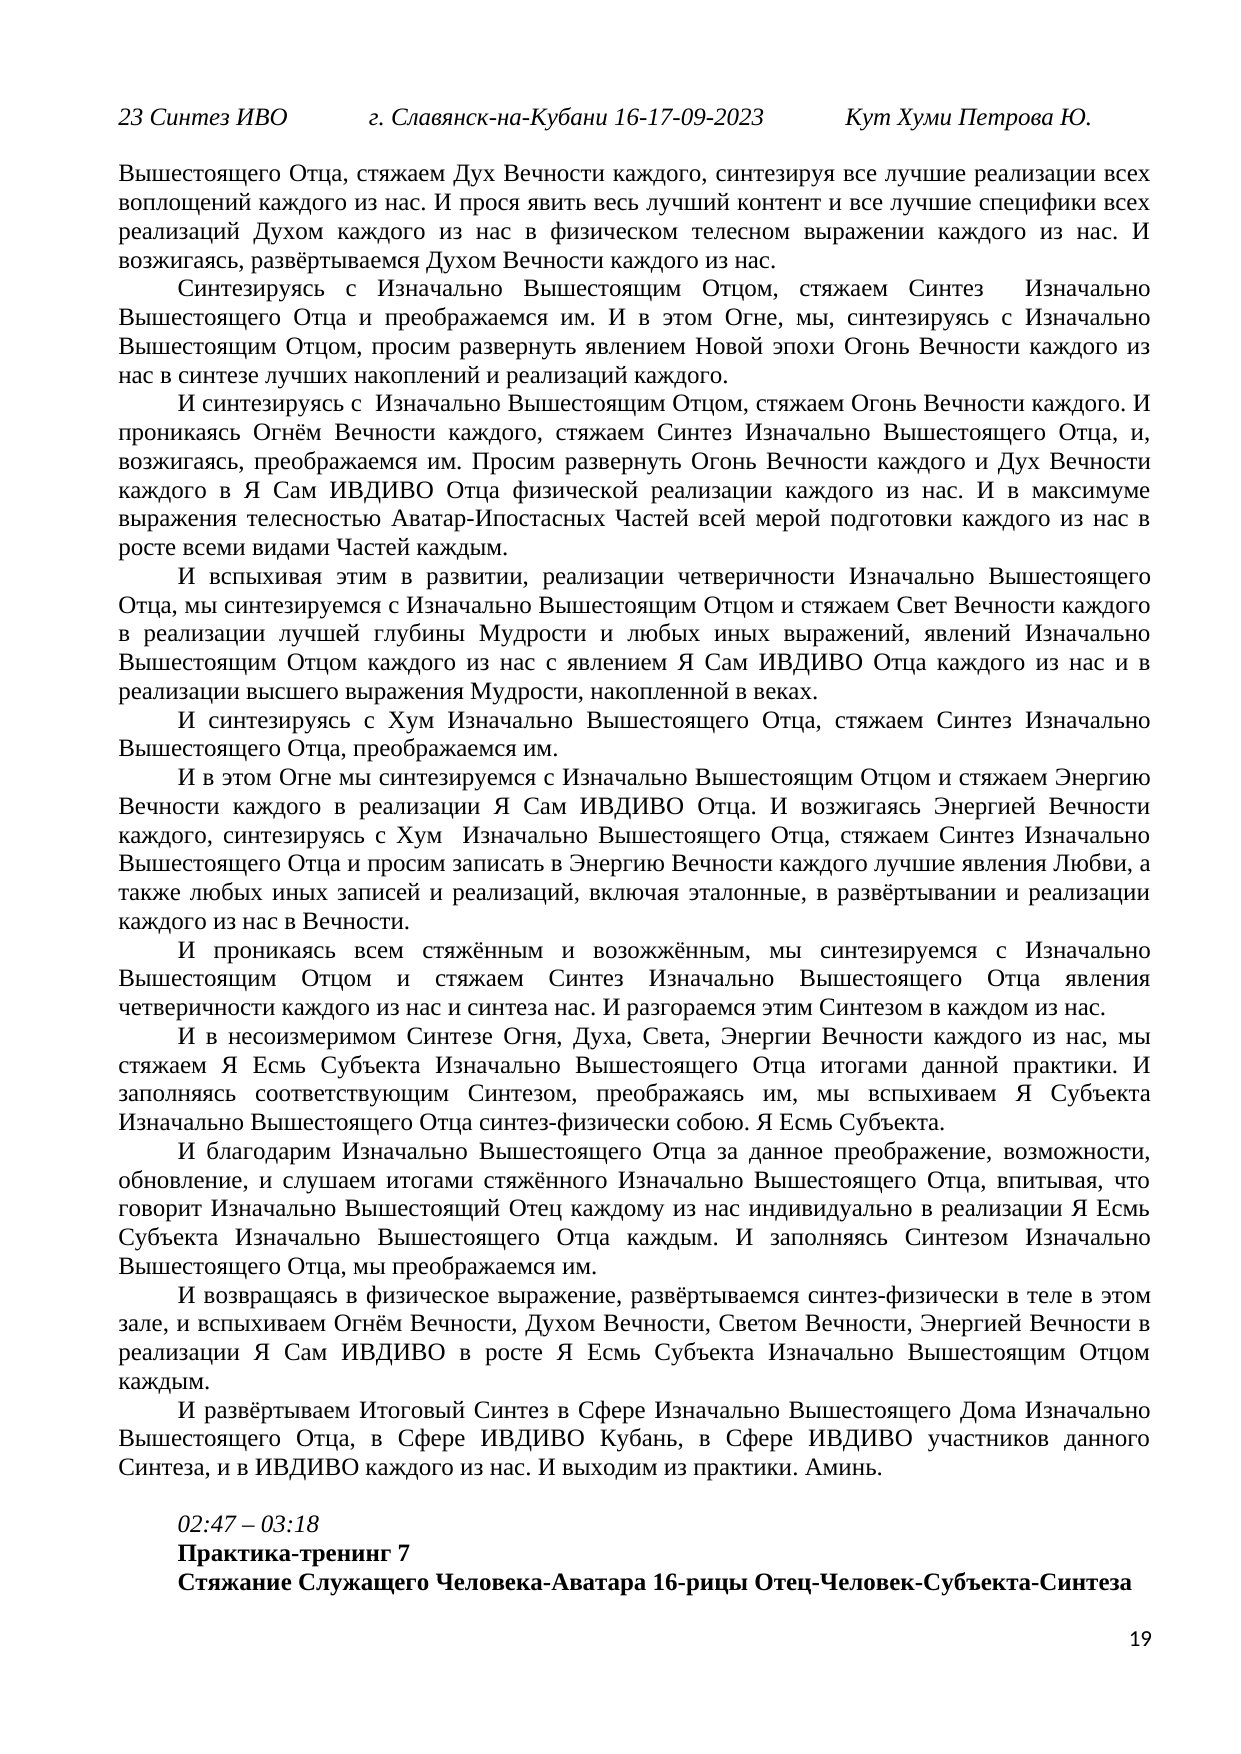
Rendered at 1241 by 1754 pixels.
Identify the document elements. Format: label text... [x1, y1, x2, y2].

text Стяжание Служащего Человека-Аватара 16-рицы Отец-Человек-Субъекта-Синтеза [118, 1567, 1152, 1595]
text Синтезируясь с Изначально Вышестоящим Отцом, стяжаем Синтез Изначально Вышестоящего Отца и преображаемся им. И в этом Огне, мы, синтезируясь с Изначально Вышестоящим Отцом, просим развернуть явлением Новой эпохи Огонь Вечности каждого из нас в синтезе лучших накоплений и реализаций каждого. [118, 273, 1152, 388]
text И синтезируясь с Изначально Вышестоящим Отцом, стяжаем Огонь Вечности каждого. И проникаясь Огнём Вечности каждого, стяжаем Синтез Изначально Вышестоящего Отца, и, возжигаясь, преображаемся им. Просим развернуть Огонь Вечности каждого и Дух Вечности каждого в Я Сам ИВДИВО Отца физической реализации каждого из нас. И в максимуме выражения телесностью Аватар-Ипостасных Частей всей мерой подготовки каждого из нас в росте всеми видами Частей каждым. [118, 388, 1152, 561]
text И проникаясь всем стяжённым и возожжённым, мы синтезируемся с Изначально Вышестоящим Отцом и стяжаем Синтез Изначально Вышестоящего Отца явления четверичности каждого из нас и синтеза нас. И разгораемся этим Синтезом в каждом из нас. [118, 935, 1152, 1021]
text И синтезируясь с Хум Изначально Вышестоящего Отца, стяжаем Синтез Изначально Вышестоящего Отца, преображаемся им. [118, 705, 1152, 762]
text И вспыхивая этим в развитии, реализации четверичности Изначально Вышестоящего Отца, мы синтезируемся с Изначально Вышестоящим Отцом и стяжаем Свет Вечности каждого в реализации лучшей глубины Мудрости и любых иных выражений, явлений Изначально Вышестоящим Отцом каждого из нас с явлением Я Сам ИВДИВО Отца каждого из нас и в реализации высшего выражения Мудрости, накопленной в веках. [118, 561, 1152, 705]
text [118, 158, 1152, 273]
text И развёртываем Итоговый Синтез в Сфере Изначально Вышестоящего Дома Изначально Вышестоящего Отца, в Сфере ИВДИВО Кубань, в Сфере ИВДИВО участников данного Синтеза, и в ИВДИВО каждого из нас. И выходим из практики. Аминь. [118, 1395, 1152, 1481]
text И благодарим Изначально Вышестоящего Отца за данное преображение, возможности, обновление, и слушаем итогами стяжённого Изначально Вышестоящего Отца, впитывая, что говорит Изначально Вышестоящий Отец каждому из нас индивидуально в реализации Я Есмь Субъекта Изначально Вышестоящего Отца каждым. И заполняясь Синтезом Изначально Вышестоящего Отца, мы преображаемся им. [118, 1136, 1152, 1280]
text Практика-тренинг 7 [118, 1538, 1152, 1567]
text И в несоизмеримом Синтезе Огня, Духа, Света, Энергии Вечности каждого из нас, мы стяжаем Я Есмь Субъекта Изначально Вышестоящего Отца итогами данной практики. И заполняясь соответствующим Синтезом, преображаясь им, мы вспыхиваем Я Субъекта Изначально Вышестоящего Отца синтез-физически собою. Я Есмь Субъекта. [118, 1021, 1152, 1136]
text И возвращаясь в физическое выражение, развёртываемся синтез-физически в теле в этом зале, и вспыхиваем Огнём Вечности, Духом Вечности, Светом Вечности, Энергией Вечности в реализации Я Сам ИВДИВО в росте Я Есмь Субъекта Изначально Вышестоящим Отцом каждым. [118, 1280, 1152, 1395]
text И в этом Огне мы синтезируемся с Изначально Вышестоящим Отцом и стяжаем Энергию Вечности каждого в реализации Я Сам ИВДИВО Отца. И возжигаясь Энергией Вечности каждого, синтезируясь с Хум Изначально Вышестоящего Отца, стяжаем Синтез Изначально Вышестоящего Отца и просим записать в Энергию Вечности каждого лучшие явления Любви, а также любых иных записей и реализаций, включая эталонные, в развёртывании и реализации каждого из нас в Вечности. [118, 762, 1152, 935]
text 02:47 – 03:18 [118, 1509, 1152, 1538]
